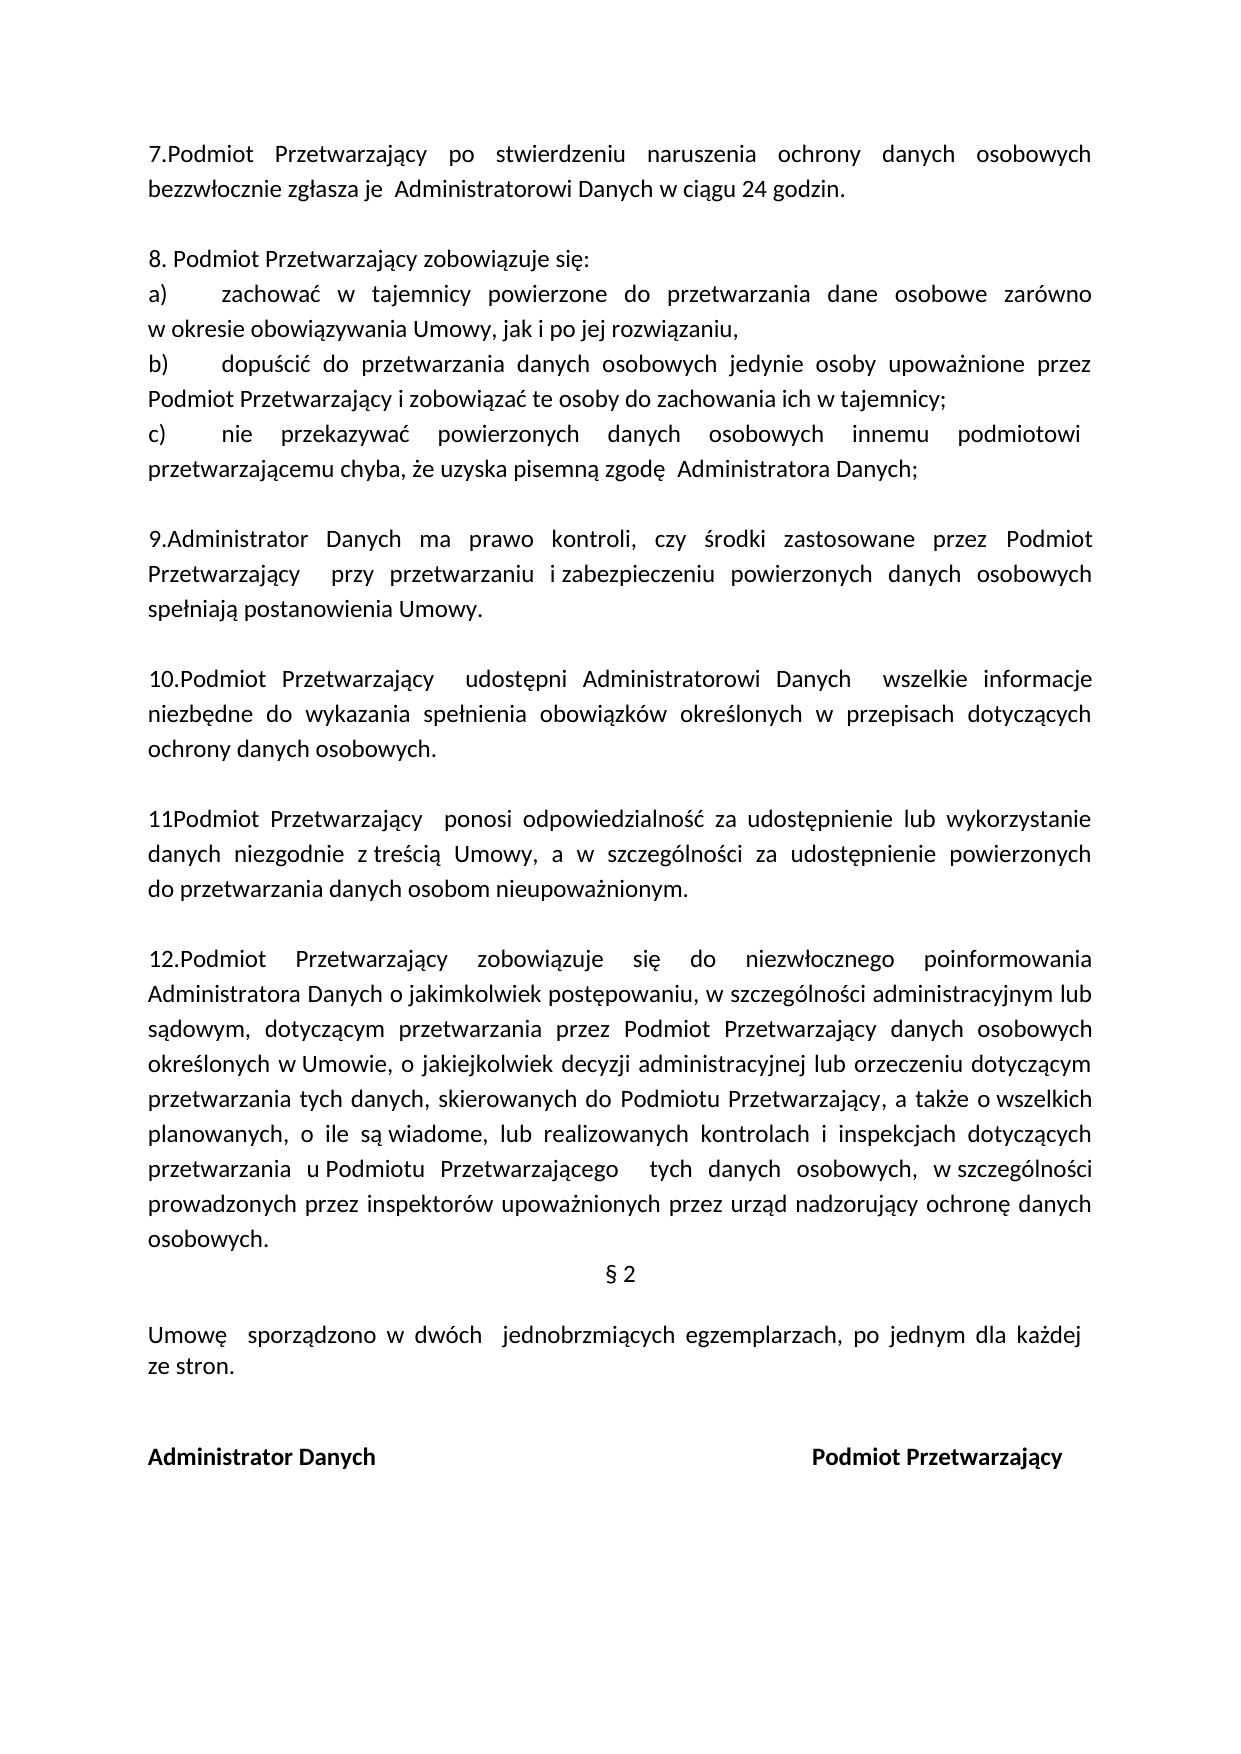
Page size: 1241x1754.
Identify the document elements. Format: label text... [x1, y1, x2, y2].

text 8. Podmiot Przetwarzający zobowiązuje się: [148, 243, 1093, 274]
list zachować w tajemnicy powierzone do przetwarzania dane osobowe zarówno w okresie obowiązywania Umowy, jak i po jej rozwiązaniu, [148, 278, 1093, 344]
text Umowę sporządzono w dwóch jednobrzmiących egzemplarzach, po jednym dla każdej ze stron. [148, 1319, 1093, 1381]
list dopuścić do przetwarzania danych osobowych jedynie osoby upoważnione przez Podmiot Przetwarzający i zobowiązać te osoby do zachowania ich w tajemnicy; [148, 348, 1093, 414]
text 11Podmiot Przetwarzający ponosi odpowiedzialność za udostępnienie lub wykorzystanie danych niezgodnie z treścią Umowy, a w szczególności za udostępnienie powierzonych do przetwarzania danych osobom nieupoważnionym. [148, 803, 1093, 904]
text 10.Podmiot Przetwarzający udostępni Administratorowi Danych wszelkie informacje niezbędne do wykazania spełnienia obowiązków określonych w przepisach dotyczących ochrony danych osobowych. [148, 663, 1093, 764]
text 9.Administrator Danych ma prawo kontroli, czy środki zastosowane przez Podmiot Przetwarzający przy przetwarzaniu i zabezpieczeniu powierzonych danych osobowych spełniają postanowienia Umowy. [148, 523, 1093, 624]
text 12.Podmiot Przetwarzający zobowiązuje się do niezwłocznego poinformowania Administratora Danych o jakimkolwiek postępowaniu, w szczególności administracyjnym lub sądowym, dotyczącym przetwarzania przez Podmiot Przetwarzający danych osobowych określonych w Umowie, o jakiejkolwiek decyzji administracyjnej lub orzeczeniu dotyczącym przetwarzania tych danych, skierowanych do Podmiotu Przetwarzający, a także o wszelkich planowanych, o ile są wiadome, lub realizowanych kontrolach i inspekcjach dotyczących przetwarzania u Podmiotu Przetwarzającego tych danych osobowych, w szczególności prowadzonych przez inspektorów upoważnionych przez urząd nadzorujący ochronę danych osobowych. [148, 943, 1093, 1254]
list nie przekazywać powierzonych danych osobowych innemu podmiotowi przetwarzającemu chyba, że uzyska pisemną zgodę Administratora Danych; [148, 418, 1093, 484]
text Administrator Danych Podmiot Przetwarzający [148, 1442, 1093, 1472]
text § 2 [148, 1258, 1093, 1289]
text 7.Podmiot Przetwarzający po stwierdzeniu naruszenia ochrony danych osobowych bezzwłocznie zgłasza je Administratorowi Danych w ciągu 24 godzin. [148, 138, 1093, 204]
